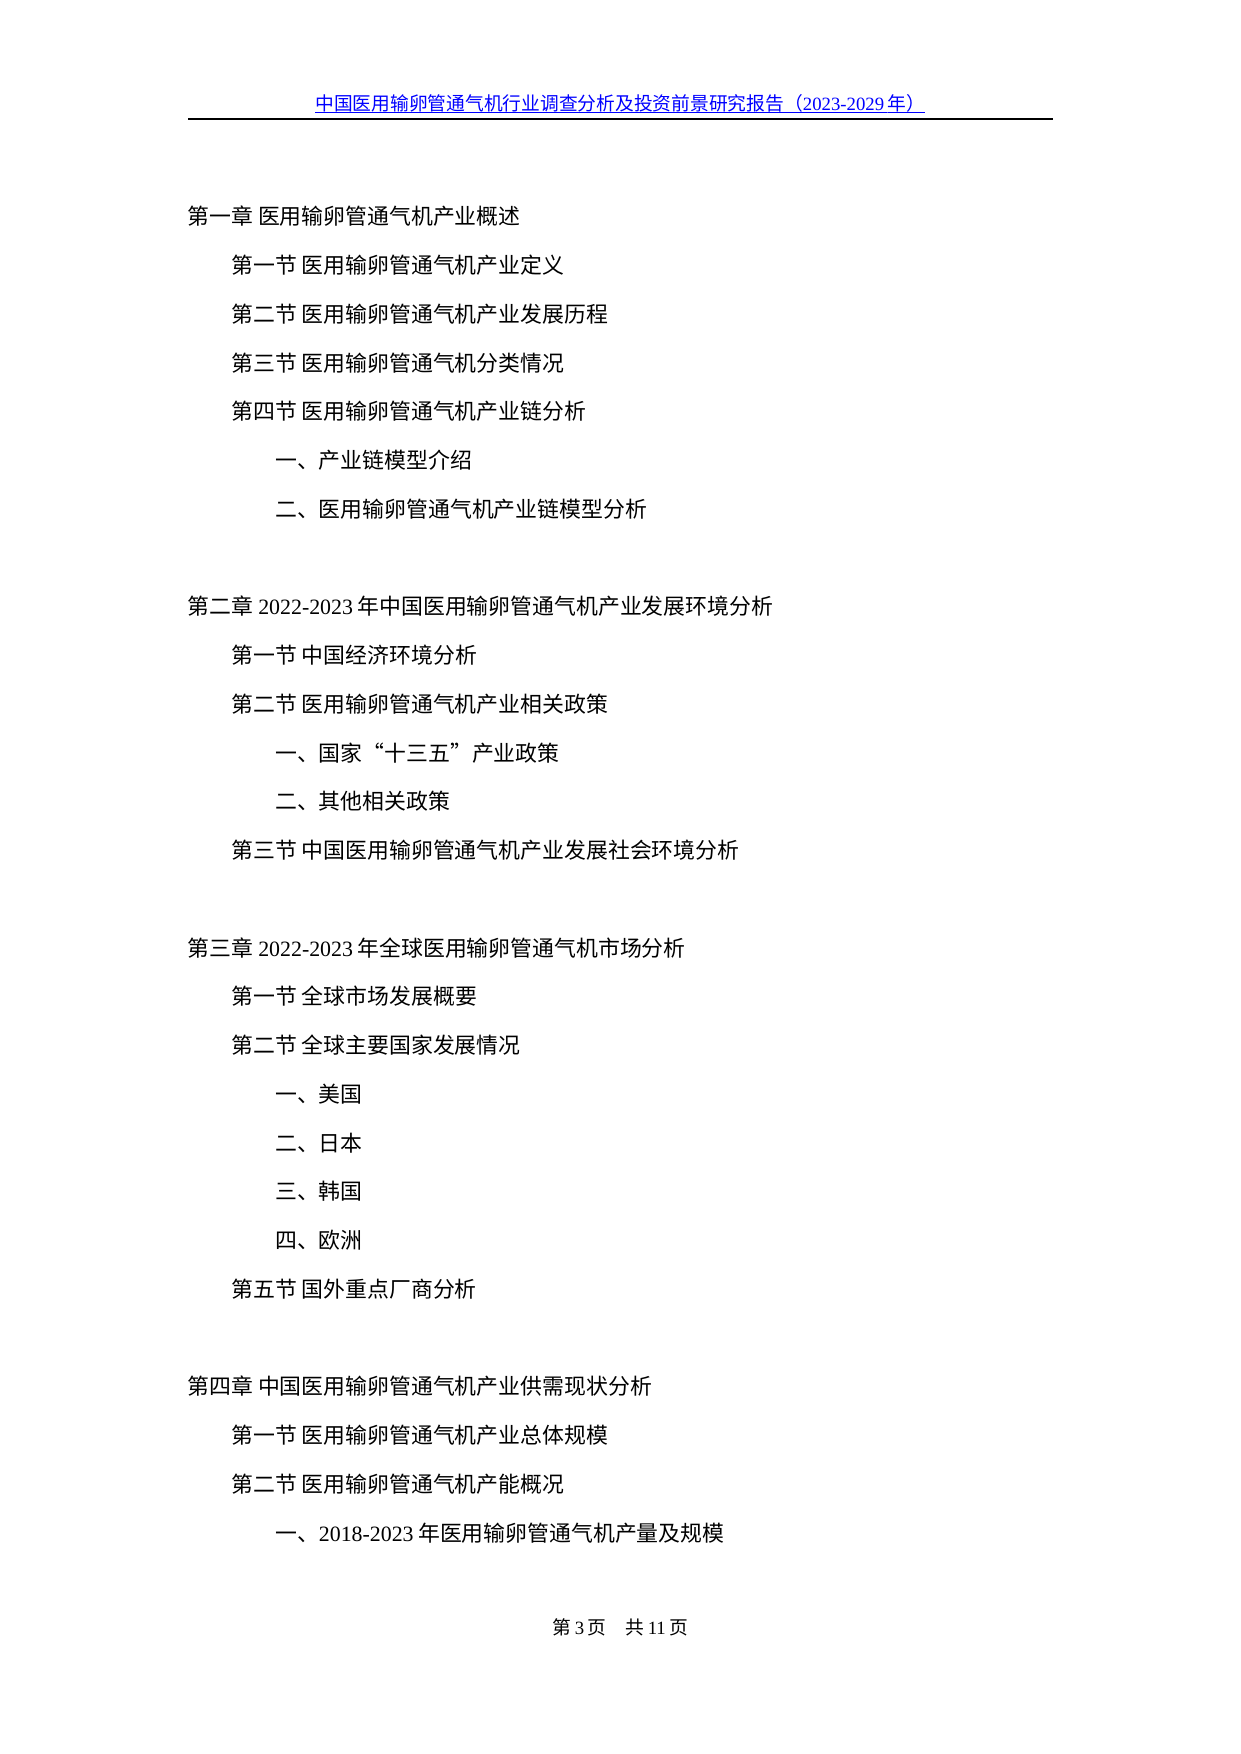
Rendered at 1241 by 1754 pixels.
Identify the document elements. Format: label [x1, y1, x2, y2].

text [187, 150, 1053, 1548]
